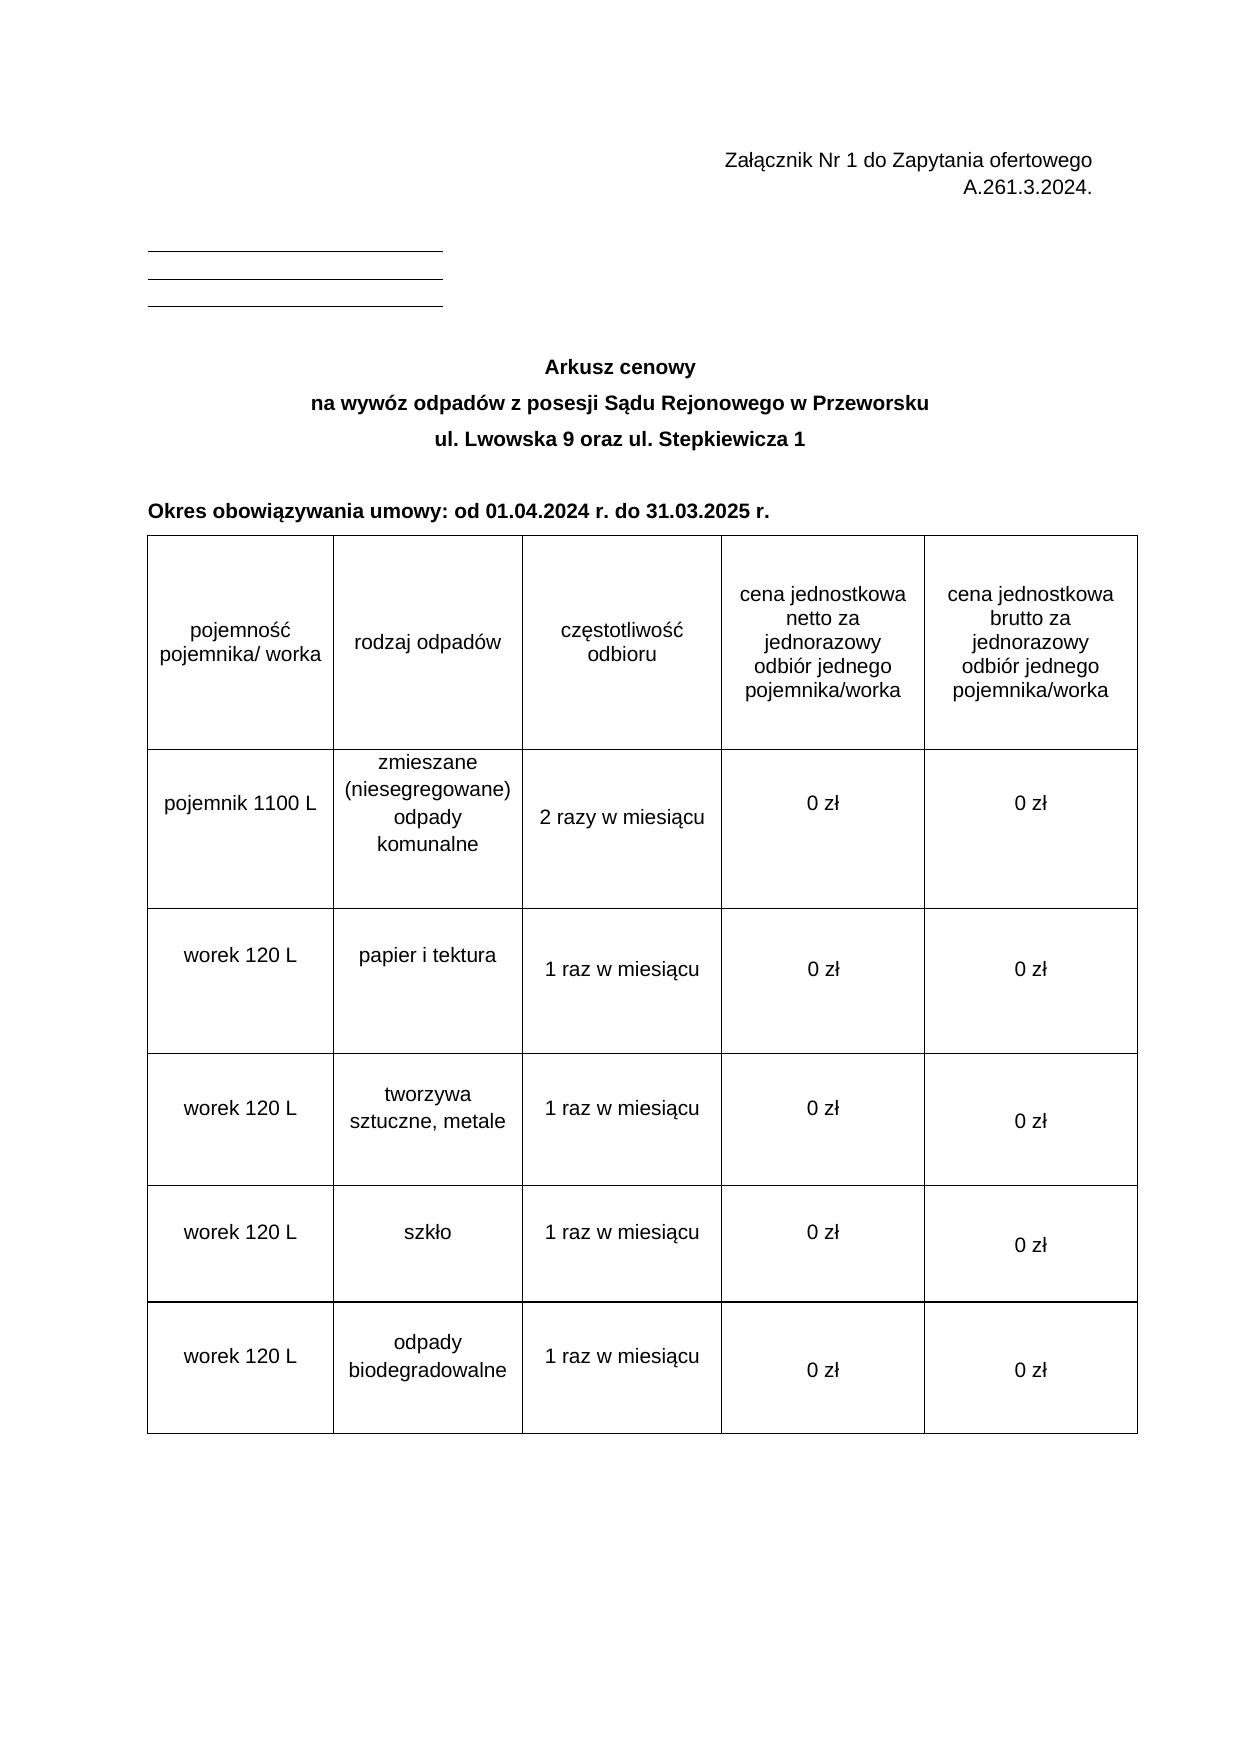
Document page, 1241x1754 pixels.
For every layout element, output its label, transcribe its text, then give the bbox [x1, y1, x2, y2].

table_cell tworzywa sztuczne, metale [334, 1054, 522, 1185]
table_cell 1 raz w miesiącu [523, 1054, 721, 1185]
table_cell 0 zł [925, 1303, 1137, 1433]
table_cell papier i tektura [334, 909, 522, 1053]
table_cell zmieszane (niesegregowane) odpady komunalne [334, 750, 522, 908]
table_cell worek 120 L [148, 1054, 333, 1185]
text A.261.3.2024. [148, 175, 1093, 199]
text na wywóz odpadów z posesji Sądu Rejonowego w Przeworsku [148, 391, 1093, 415]
table_cell 0 zł [925, 1054, 1137, 1185]
table_cell 0 zł [925, 1186, 1137, 1301]
table_cell 0 zł [722, 750, 924, 908]
table_cell 2 razy w miesiącu [523, 750, 721, 908]
table_cell 0 zł [925, 909, 1137, 1053]
table_header cena jednostkowa netto za jednorazowy odbiór jednego pojemnika/worka [722, 536, 924, 748]
table_cell 0 zł [925, 750, 1137, 908]
table_cell 1 raz w miesiącu [523, 909, 721, 1053]
text Załącznik Nr 1 do Zapytania ofertowego [148, 148, 1093, 172]
text ul. Lwowska 9 oraz ul. Stepkiewicza 1 [148, 427, 1093, 487]
table_header pojemność pojemnika/ worka [148, 536, 333, 748]
table_cell worek 120 L [148, 909, 333, 1053]
text Okres obowiązywania umowy: od 01.04.2024 r. do 31.03.2025 r. [148, 499, 1093, 523]
table_cell 1 raz w miesiącu [523, 1186, 721, 1301]
table_header cena jednostkowa brutto za jednorazowy odbiór jednego pojemnika/worka [925, 536, 1137, 748]
table_cell odpady biodegradowalne [334, 1303, 522, 1433]
table_cell worek 120 L [148, 1186, 333, 1301]
table_cell 0 zł [722, 909, 924, 1053]
table_cell worek 120 L [148, 1303, 333, 1433]
table_cell pojemnik 1100 L [148, 750, 333, 908]
table_header rodzaj odpadów [334, 536, 522, 748]
table_cell szkło [334, 1186, 522, 1301]
table_cell 1 raz w miesiącu [523, 1303, 721, 1433]
table_header częstotliwość odbioru [523, 536, 721, 748]
table_cell 0 zł [722, 1186, 924, 1301]
table_cell 0 zł [722, 1303, 924, 1433]
text Arkusz cenowy [148, 355, 1093, 379]
table_cell 0 zł [722, 1054, 924, 1185]
